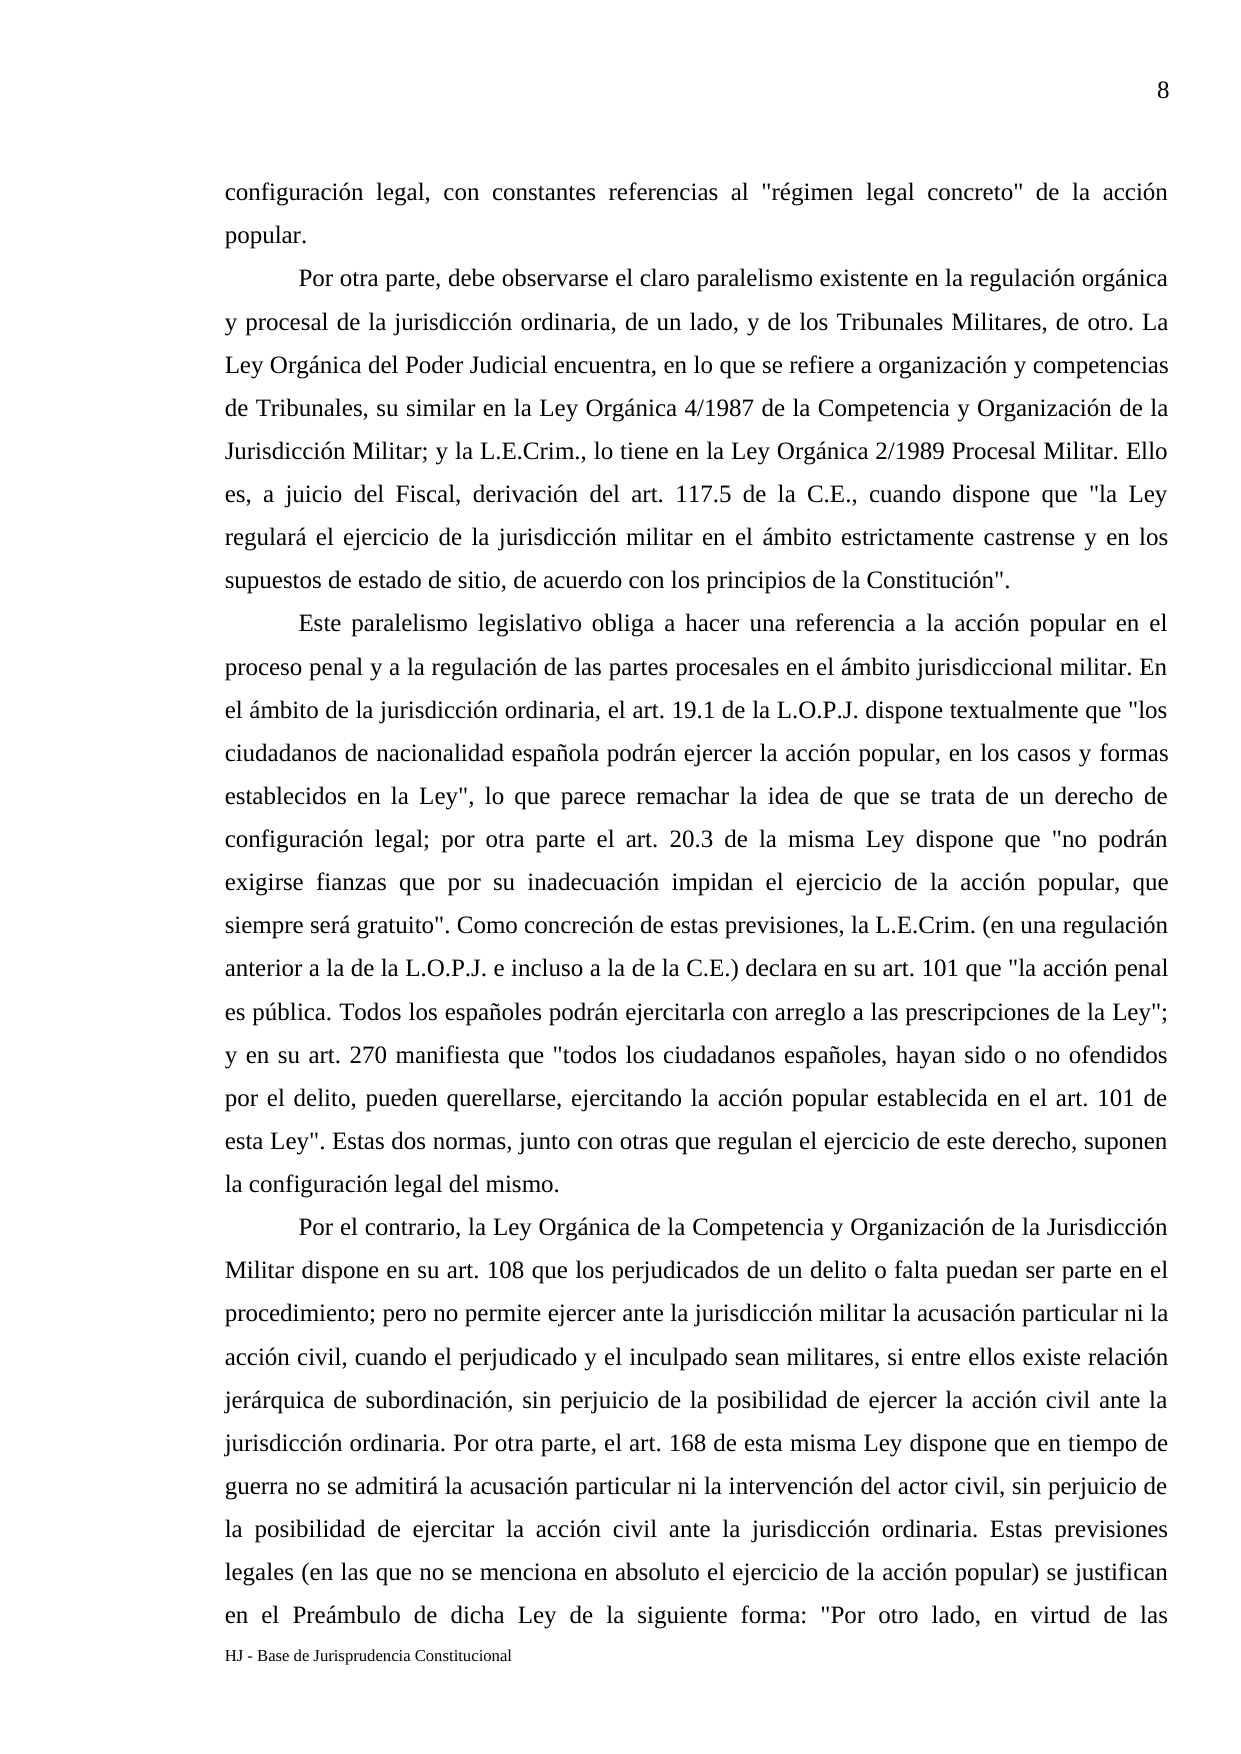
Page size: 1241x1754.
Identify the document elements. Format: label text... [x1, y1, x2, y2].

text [224, 177, 1169, 249]
text Este paralelismo legislativo obliga a hacer una referencia a la acción popular en el proceso penal y a la regulación de las partes procesales en el ámbito jurisdiccional militar. En el ámbito de la jurisdicción ordinaria, el art. 19.1 de la L.O.P.J. dispone textualmente que "los ciudadanos de nacionalidad española podrán ejercer la acción popular, en los casos y formas establecidos en la Ley", lo que parece remachar la idea de que se trata de un derecho de configuración legal; por otra parte el art. 20.3 de la misma Ley dispone que "no podrán exigirse fianzas que por su inadecuación impidan el ejercicio de la acción popular, que siempre será gratuito". Como concreción de estas previsiones, la L.E.Crim. (en una regulación anterior a la de la L.O.P.J. e incluso a la de la C.E.) declara en su art. 101 que "la acción penal es pública. Todos los españoles podrán ejercitarla con arreglo a las prescripciones de la Ley"; y en su art. 270 manifiesta que "todos los ciudadanos españoles, hayan sido o no ofendidos por el delito, pueden querellarse, ejercitando la acción popular establecida en el art. 101 de esta Ley". Estas dos normas, junto con otras que regulan el ejercicio de este derecho, suponen la configuración legal del mismo. [224, 608, 1169, 1198]
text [224, 1212, 1169, 1629]
text Por otra parte, debe observarse el claro paralelismo existente en la regulación orgánica y procesal de la jurisdicción ordinaria, de un lado, y de los Tribunales Militares, de otro. La Ley Orgánica del Poder Judicial encuentra, en lo que se refiere a organización y competencias de Tribunales, su similar en la Ley Orgánica 4/1987 de la Competencia y Organización de la Jurisdicción Militar; y la L.E.Crim., lo tiene en la Ley Orgánica 2/1989 Procesal Militar. Ello es, a juicio del Fiscal, derivación del art. 117.5 de la C.E., cuando dispone que "la Ley regulará el ejercicio de la jurisdicción militar en el ámbito estrictamente castrense y en los supuestos de estado de sitio, de acuerdo con los principios de la Constitución". [224, 263, 1169, 594]
